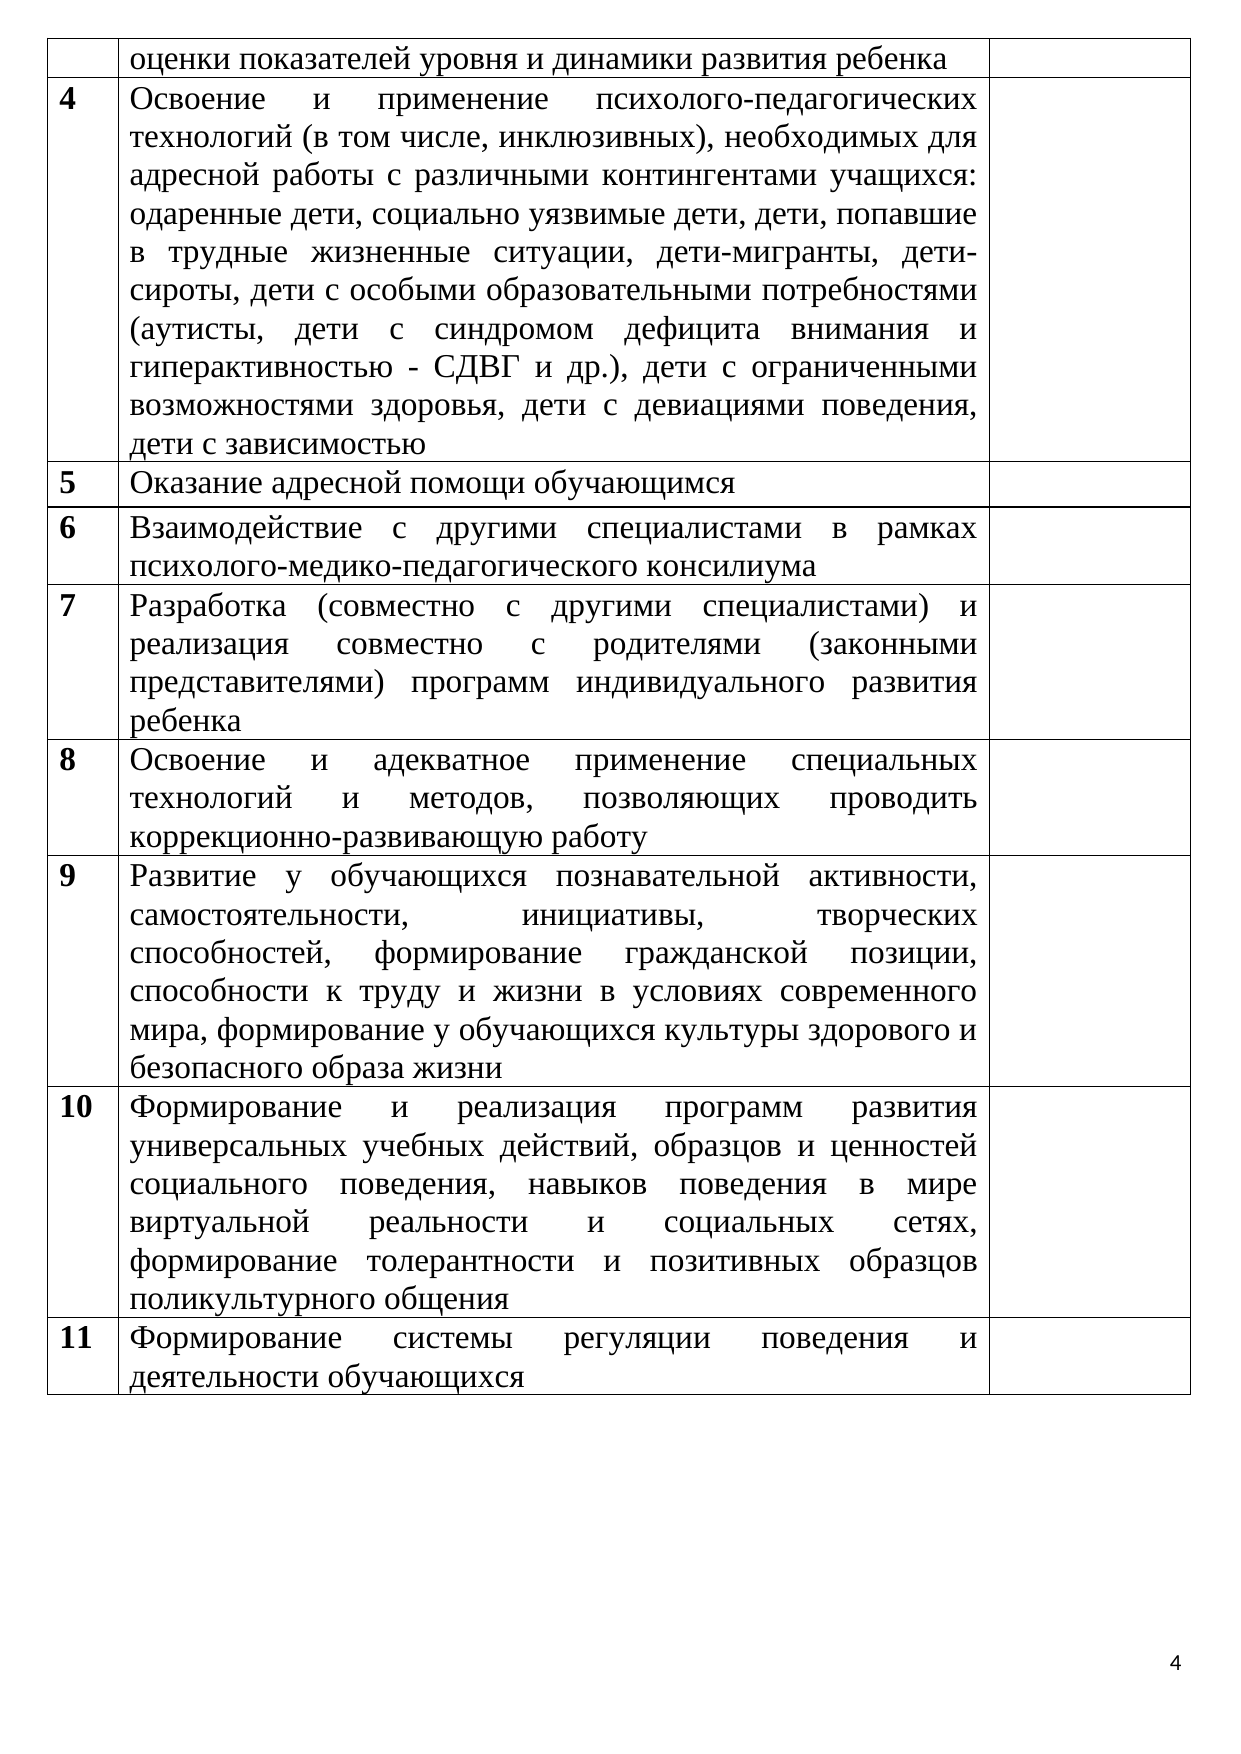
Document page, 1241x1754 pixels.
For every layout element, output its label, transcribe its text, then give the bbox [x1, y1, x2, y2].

table_cell [990, 856, 1190, 1086]
table_cell Освоение и применение психолого-педагогических технологий (в том числе, инклюзивных), необходимых для адресной работы с различными контингентами учащихся: одаренные дети, социально уязвимые дети, дети, попавшие в трудные жизненные ситуации, дети-мигранты, дети-сироты, дети с особыми образовательными потребностями (аутисты, дети с синдромом дефицита внимания и гиперактивностью - СДВГ и др.), дети с ограниченными возможностями здоровья, дети с девиациями поведения, дети с зависимостью [119, 78, 989, 461]
table_cell [990, 1087, 1190, 1317]
table_cell 3 [48, 39, 118, 77]
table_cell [119, 39, 989, 77]
table_cell 5 [48, 462, 118, 506]
table_cell [990, 39, 1190, 77]
table_cell Оказание адресной помощи обучающимся [119, 462, 989, 506]
table_cell Взаимодействие с другими специалистами в рамках психолого-медико-педагогического консилиума [119, 508, 989, 584]
table_cell 8 [48, 740, 118, 854]
table_cell [990, 462, 1190, 506]
table_cell Развитие у обучающихся познавательной активности, самостоятельности, инициативы, творческих способностей, формирование гражданской позиции, способности к труду и жизни в условиях современного мира, формирование у обучающихся культуры здорового и безопасного образа жизни [119, 856, 989, 1086]
table_cell Освоение и адекватное применение специальных технологий и методов, позволяющих проводить коррекционно-развивающую работу [119, 740, 989, 854]
table_cell 7 [48, 585, 118, 738]
table_cell Разработка (совместно с другими специалистами) и реализация совместно с родителями (законными представителями) программ индивидуального развития ребенка [119, 585, 989, 738]
table_cell Формирование и реализация программ развития универсальных учебных действий, образцов и ценностей социального поведения, навыков поведения в мире виртуальной реальности и социальных сетях, формирование толерантности и позитивных образцов поликультурного общения [119, 1087, 989, 1317]
table_cell Формирование системы регуляции поведения и деятельности обучающихся [119, 1318, 989, 1394]
table_cell [990, 585, 1190, 738]
table_cell 10 [48, 1087, 118, 1317]
table_cell [990, 1318, 1190, 1394]
table_cell [990, 508, 1190, 584]
table_cell 4 [48, 78, 118, 461]
table_cell [990, 78, 1190, 461]
table_cell 9 [48, 856, 118, 1086]
table_cell [990, 740, 1190, 854]
table_cell 11 [48, 1318, 118, 1394]
table_cell 6 [48, 508, 118, 584]
